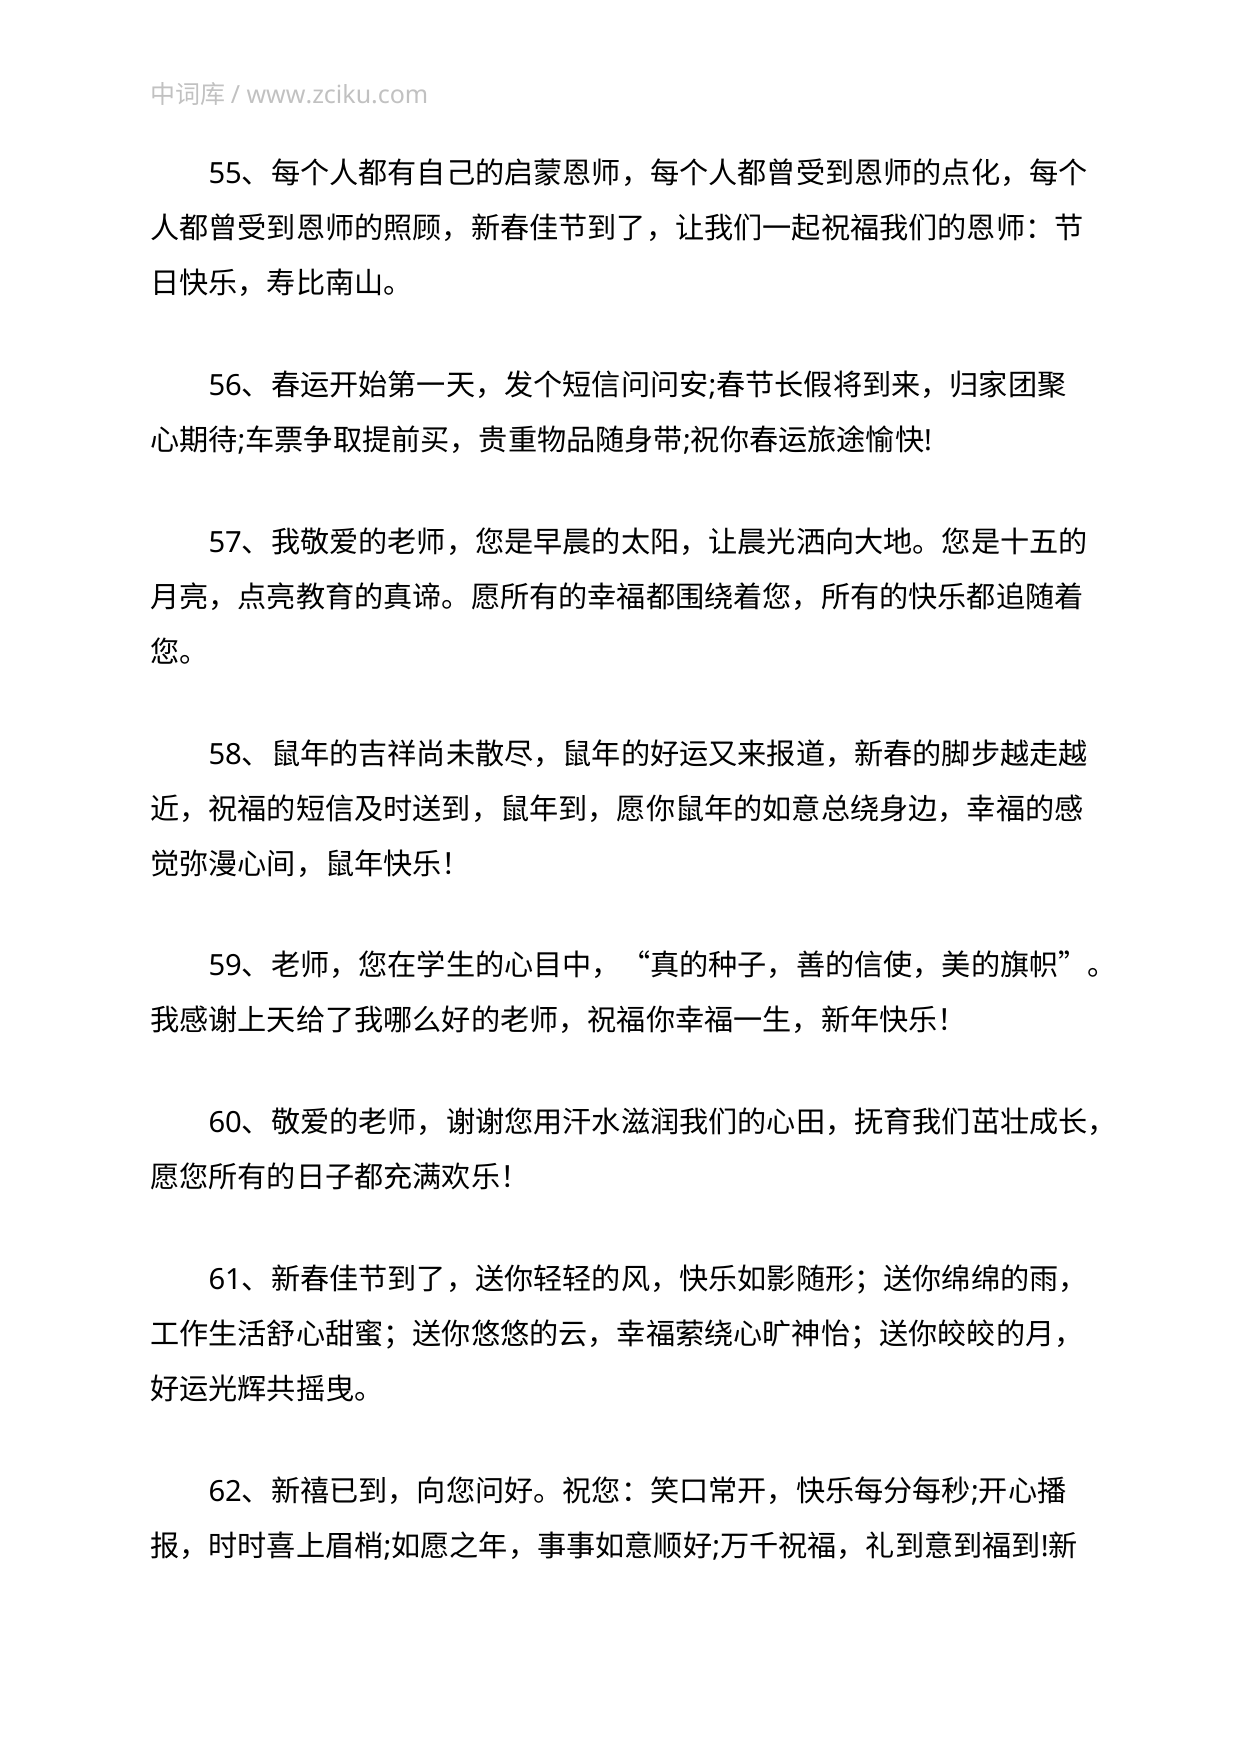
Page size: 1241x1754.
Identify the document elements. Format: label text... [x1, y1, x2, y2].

text 55、每个人都有自己的启蒙恩师，每个人都曾受到恩师的点化，每个人都曾受到恩师的照顾，新春佳节到了，让我们一起祝福我们的恩师：节日快乐，寿比南山。 [150, 150, 1090, 302]
text 58、鼠年的吉祥尚未散尽，鼠年的好运又来报道，新春的脚步越走越近，祝福的短信及时送到，鼠年到，愿你鼠年的如意总绕身边，幸福的感觉弥漫心间，鼠年快乐！ [150, 730, 1090, 882]
text 57、我敬爱的老师，您是早晨的太阳，让晨光洒向大地。您是十五的月亮，点亮教育的真谛。愿所有的幸福都围绕着您，所有的快乐都追随着您。 [150, 519, 1090, 671]
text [150, 1467, 1090, 1564]
text 56、春运开始第一天，发个短信问问安;春节长假将到来，归家团聚心期待;车票争取提前买，贵重物品随身带;祝你春运旅途愉快! [150, 362, 1090, 459]
text 60、敬爱的老师，谢谢您用汗水滋润我们的心田，抚育我们茁壮成长，愿您所有的日子都充满欢乐！ [150, 1099, 1090, 1196]
text 61、新春佳节到了，送你轻轻的风，快乐如影随形；送你绵绵的雨，工作生活舒心甜蜜；送你悠悠的云，幸福萦绕心旷神怡；送你皎皎的月，好运光辉共摇曳。 [150, 1256, 1090, 1408]
text 59、老师，您在学生的心目中，“真的种子，善的信使，美的旗帜”。我感谢上天给了我哪么好的老师，祝福你幸福一生，新年快乐！ [150, 942, 1090, 1039]
